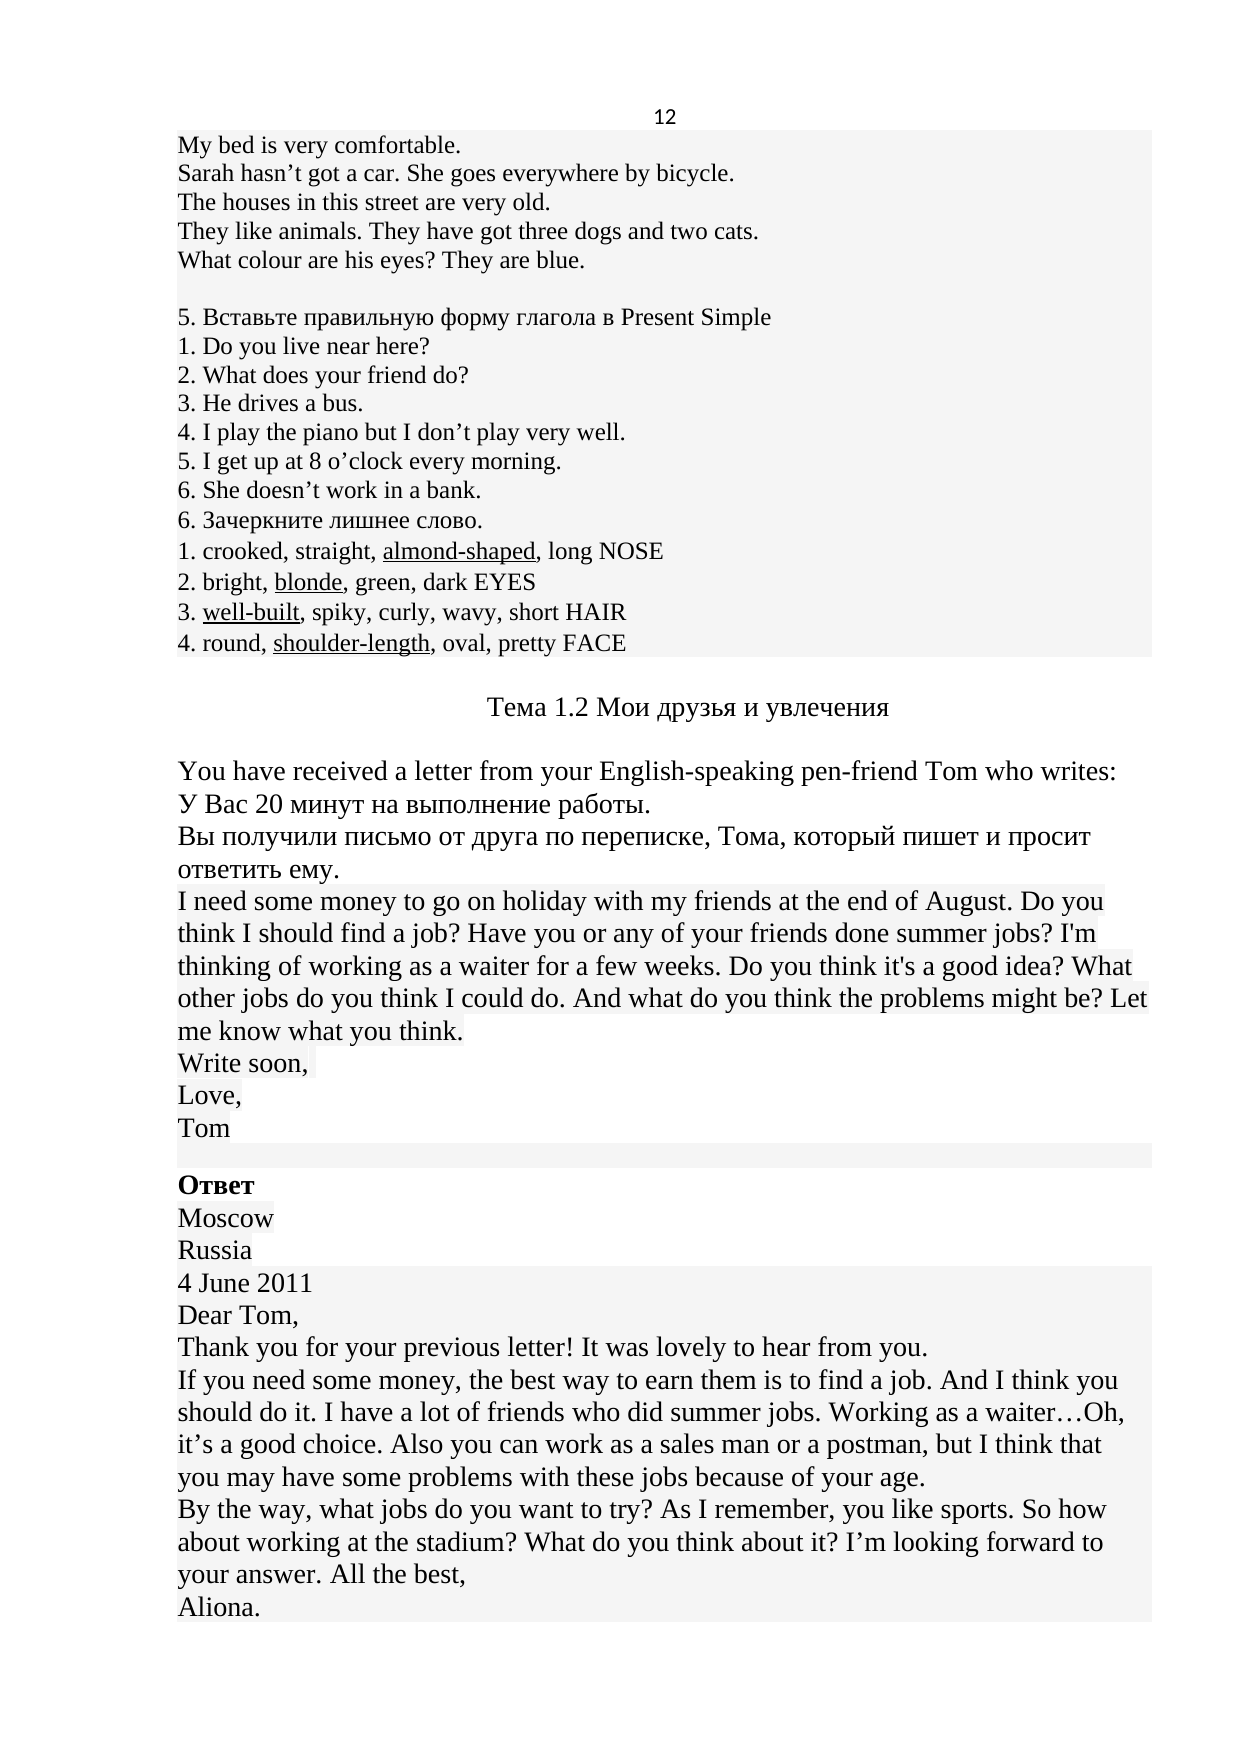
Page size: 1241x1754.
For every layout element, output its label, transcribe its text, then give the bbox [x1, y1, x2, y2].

text 2. bright, blonde, green, dark EYES [177, 565, 1152, 595]
text 3. He drives a bus. [177, 388, 1152, 417]
text 1. Do you live near here? [177, 331, 1152, 360]
text Sarah hasn’t got a car. She goes everywhere by bicycle. [177, 158, 1152, 187]
text 6. Зачеркните лишнее слово. [177, 503, 1152, 534]
text Moscow Russia [252, 1201, 1152, 1266]
text 5. Вставьте правильную форму глагола в Present Simple [177, 302, 1152, 331]
text If you need some money, the best way to earn them is to find a job. And I think you should do it. I have a lot of friends who did summer jobs. Working as a waiter…Oh, it’s a good choice. Also you can work as a sales man or a postman, but I think that you may have some problems with these jobs because of your age. By the way, what jobs do you want to try? As I remember, you like sports. So how about working at the stadium? What do you think about it? I’m looking forward to your answer. All the best, Aliona. [177, 1363, 1152, 1622]
text 6. She doesn’t work in a bank. [177, 475, 1152, 503]
text What colour are his eyes? They are blue. [177, 245, 1152, 273]
text У Вас 20 минут на выполнение работы. [177, 787, 1152, 819]
text I need some money to go on holiday with my friends at the end of August. Do you think I should find a job? Have you or any of your friends done summer jobs? I'm thinking of working as a waiter for a few weeks. Do you think it's a good idea? What other jobs do you think I could do. And what do you think the problems might be? Let me know what you think. Write soon, Love, Tom [177, 884, 1152, 1143]
text 4 June 2011 [177, 1266, 1152, 1298]
text My bed is very comfortable. [177, 130, 1152, 158]
text 4. round, shoulder-length, oval, pretty FACE [177, 626, 1152, 657]
text 5. I get up at 8 o’clock every morning. [177, 446, 1152, 475]
text 2. What does your friend do? [177, 360, 1152, 388]
text They like animals. They have got three dogs and two cats. [177, 216, 1152, 245]
text Тема 1.2 Мои друзья и увлечения [177, 690, 1152, 722]
text 3. well-built, spiky, curly, wavy, short HAIR [177, 595, 1152, 626]
text The houses in this street are very old. [177, 187, 1152, 216]
text Ответ [177, 1168, 1152, 1201]
text 4. I play the piano but I don’t play very well. [177, 417, 1152, 446]
text Dear Tom, [177, 1298, 1152, 1330]
text You have received a letter from your English-speaking pen-friend Tom who writes: [177, 754, 1152, 787]
text Thank you for your previous letter! It was lovely to hear from you. [177, 1330, 1152, 1363]
text Вы получили письмо от друга по переписке, Тома, который пишет и просит ответить ему. [177, 819, 1152, 884]
text 1. crooked, straight, almond-shaped, long NOSE [177, 534, 1152, 565]
